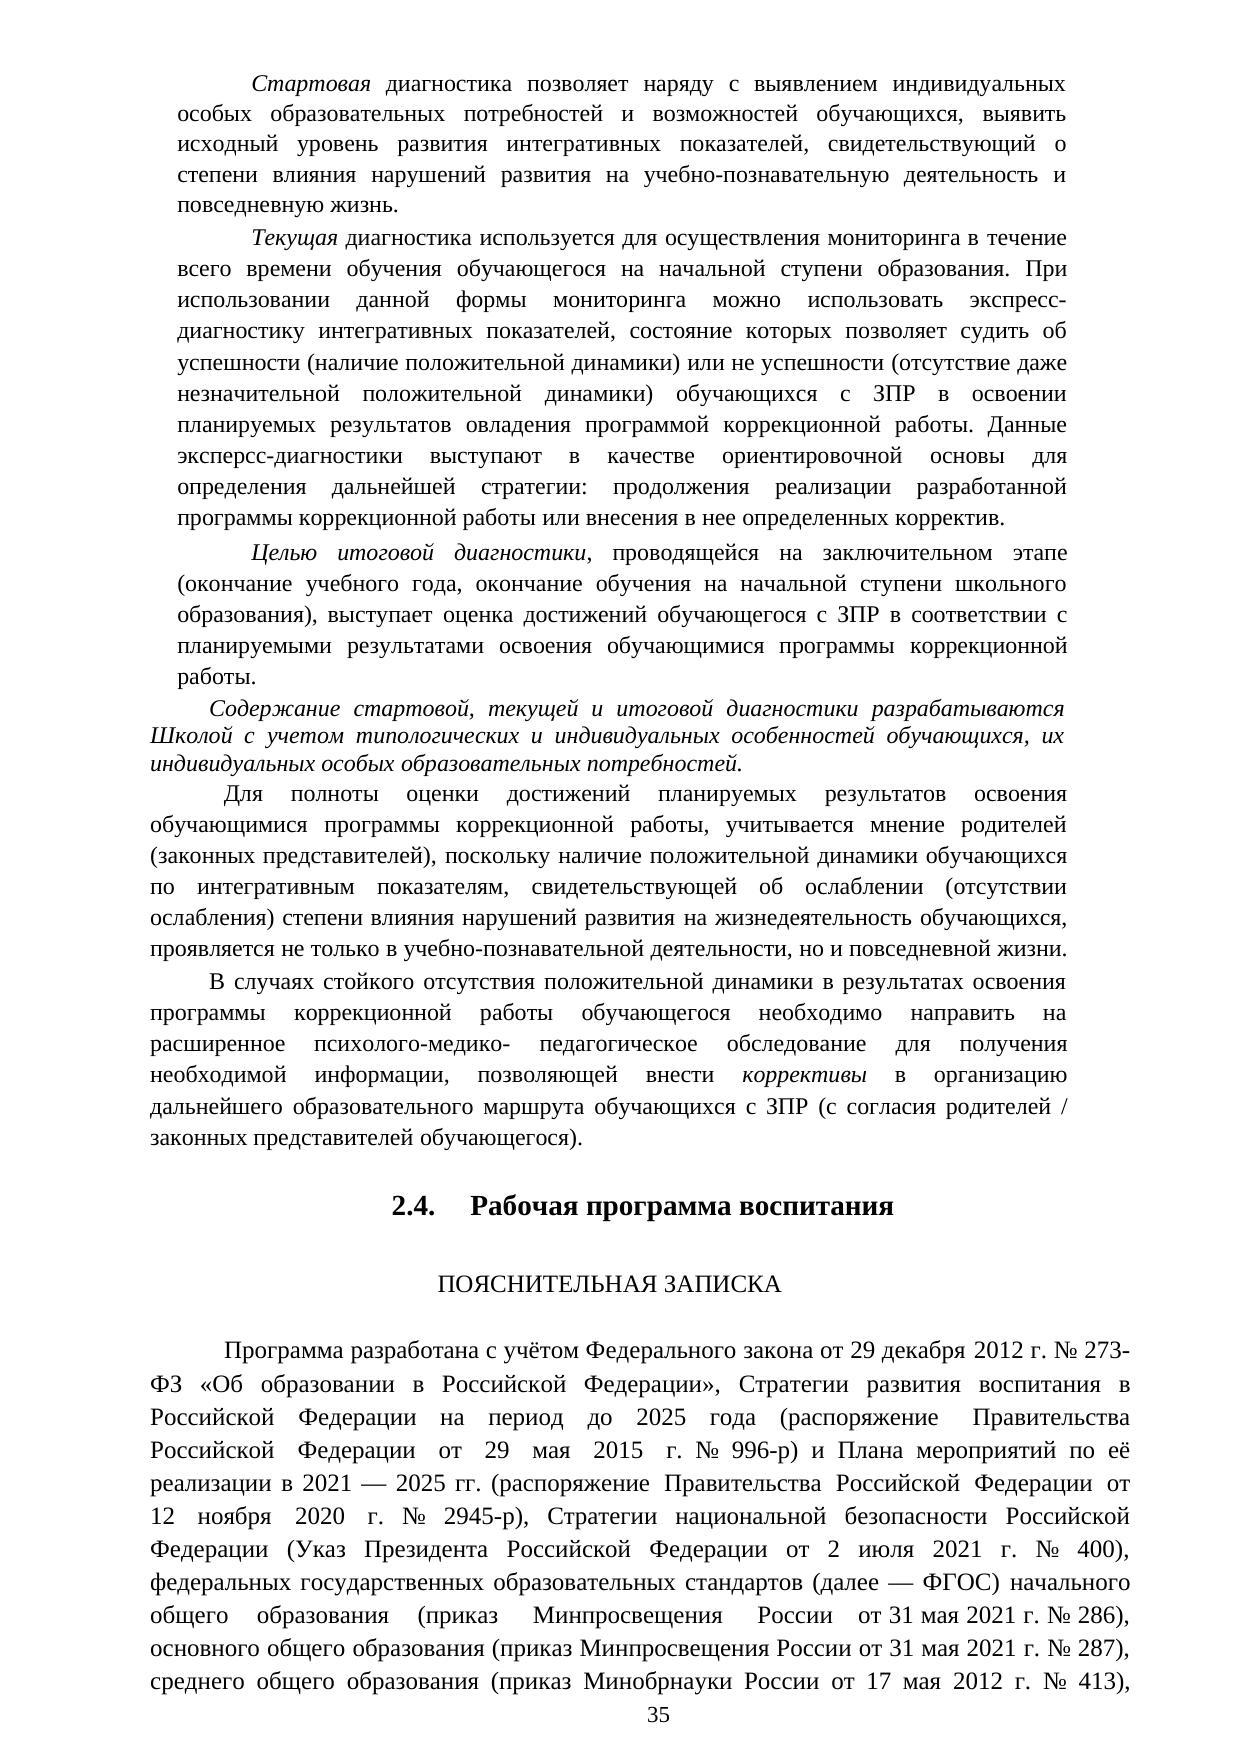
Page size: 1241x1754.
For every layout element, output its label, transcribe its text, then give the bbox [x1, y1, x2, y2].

text В случаях стойкого отсутствия положительной динамики в результатах освоения программы коррекционной работы обучающегося необходимо направить на расширенное психолого-медико- педагогическое обследование для получения необходимой информации, позволяющей внести коррективы в организацию дальнейшего образовательного маршрута обучающихся с ЗПР (с согласия родителей / законных представителей обучающегося). [150, 967, 1067, 1150]
text Для полноты оценки достижений планируемых результатов освоения обучающимися программы коррекционной работы, учитывается мнение родителей (законных представителей), поскольку наличие положительной динамики обучающихся по интегративным показателям, свидетельствующей об ослаблении (отсутствии ослабления) степени влияния нарушений развития на жизнедеятельность обучающихся, проявляется не только в учебно-познавательной деятельности, но и повседневной жизни. [150, 778, 1068, 962]
text Стартовая диагностика позволяет наряду с выявлением индивидуальных особых образовательных потребностей и возможностей обучающихся, выявить исходный уровень развития интегративных показателей, свидетельствующий о степени влияния нарушений развития на учебно-познавательную деятельность и повседневную жизнь. [177, 69, 1066, 218]
text Пояснительная записка [81, 1269, 1138, 1298]
text Содержание стартовой, текущей и итоговой диагностики разрабатываются Школой с учетом типологических и индивидуальных особенностей обучающихся, их индивидуальных особых образовательных потребностей. [150, 694, 1068, 777]
text Целью итоговой диагностики, проводящейся на заключительном этапе (окончание учебного года, окончание обучения на начальной ступени школьного образования), выступает оценка достижений обучающегося с ЗПР в соответствии с планируемыми результатами освоения обучающимися программы коррекционной работы. [177, 537, 1067, 690]
text Текущая диагностика используется для осуществления мониторинга в течение всего времени обучения обучающегося на начальной ступени образования. При использовании данной формы мониторинга можно использовать экспресс-диагностику интегративных показателей, состояние которых позволяет судить об успешности (наличие положительной динамики) или не успешности (отсутствие даже незначительной положительной динамики) обучающихся с ЗПР в освоении планируемых результатов овладения программой коррекционной работы. Данные эксперсс-диагностики выступают в качестве ориентировочной основы для определения дальнейшей стратегии: продолжения реализации разработанной программы коррекционной работы или внесения в нее определенных корректив. [177, 223, 1067, 531]
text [150, 1336, 1130, 1694]
subtitle Рабочая программа воспитания [391, 1188, 1138, 1222]
